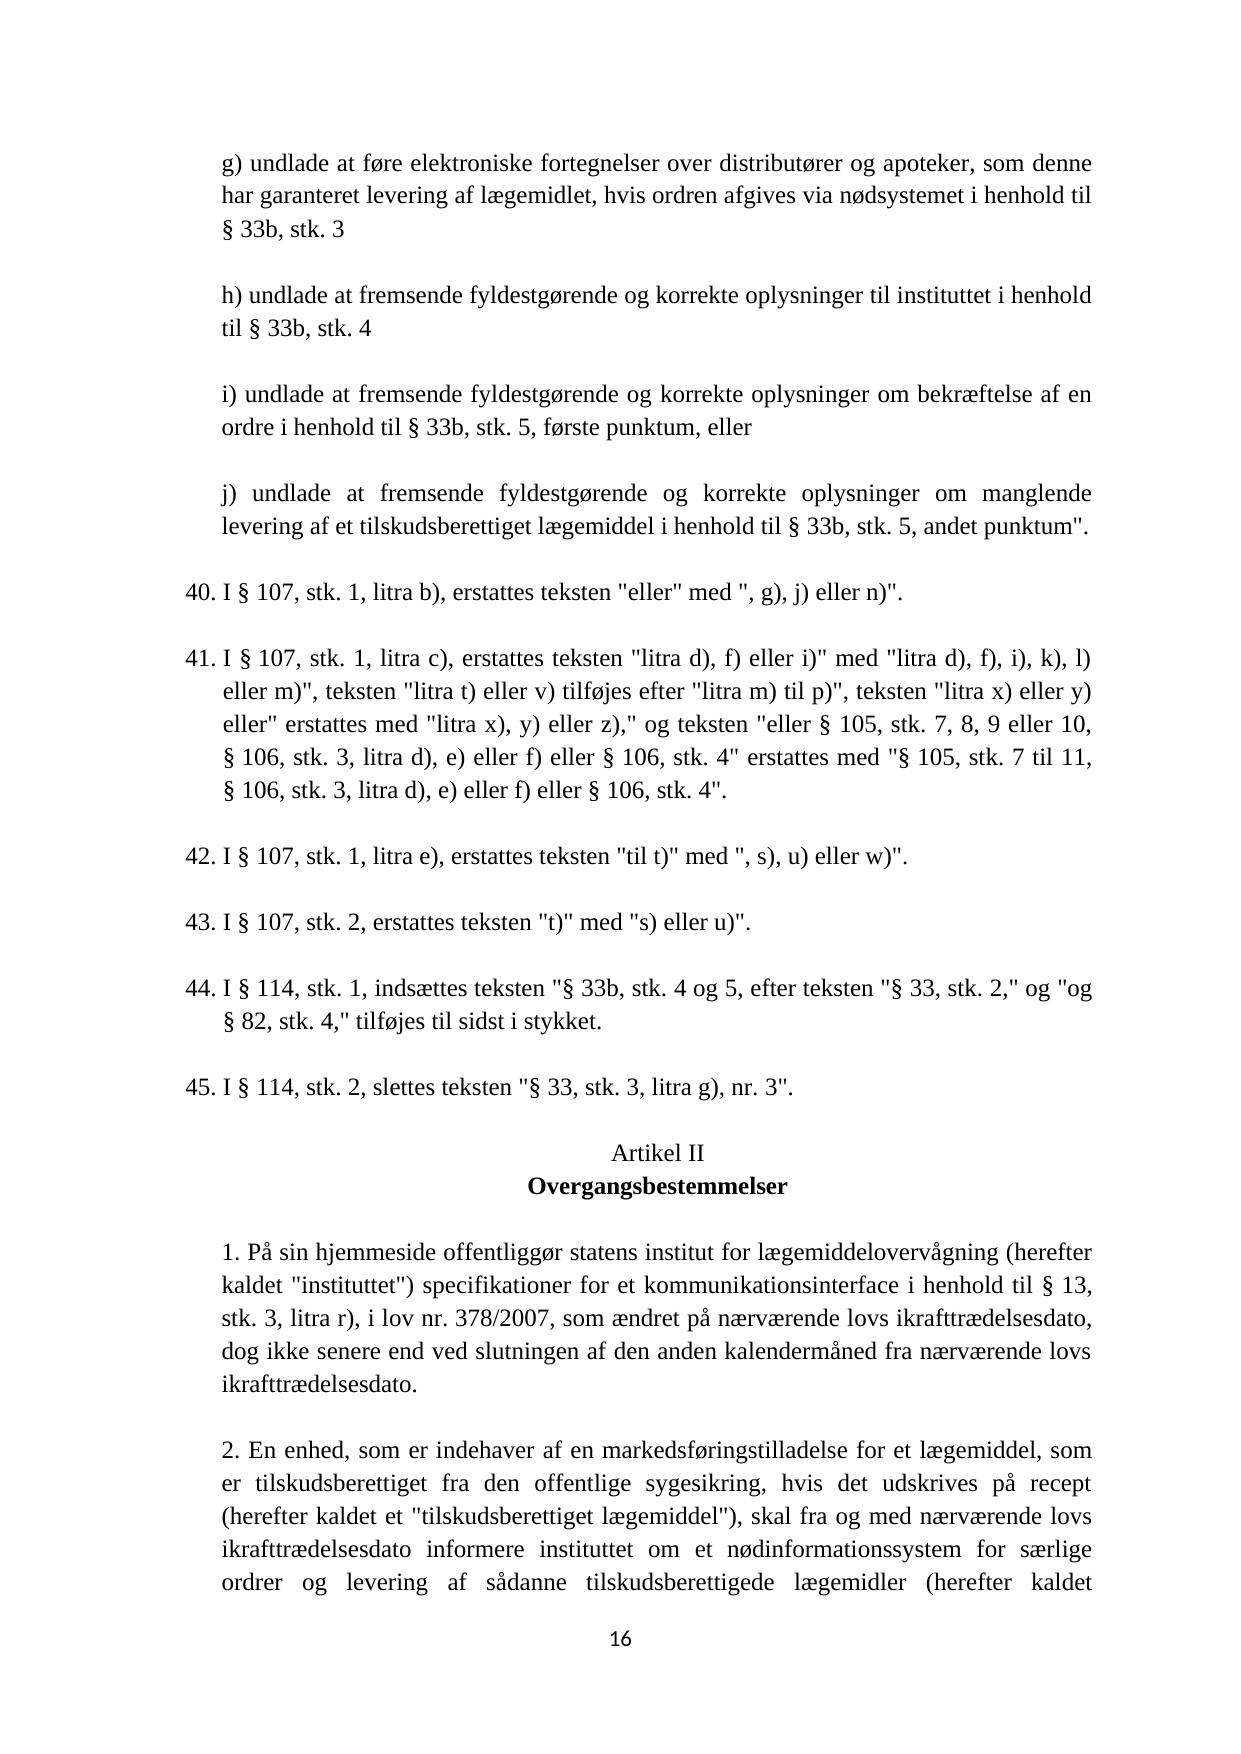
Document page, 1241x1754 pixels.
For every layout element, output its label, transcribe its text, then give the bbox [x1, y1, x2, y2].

list I § 107, stk. 1, litra c), erstattes teksten "litra d), f) eller i)" med "litra d), f), i), k), l) eller m)", teksten "litra t) eller v) tilføjes efter "litra m) til p)", teksten "litra x) eller y) eller" erstattes med "litra x), y) eller z)," og teksten "eller § 105, stk. 7, 8, 9 eller 10, § 106, stk. 3, litra d), e) eller f) eller § 106, stk. 4" erstattes med "§ 105, stk. 7 til 11, § 106, stk. 3, litra d), e) eller f) eller § 106, stk. 4". [185, 643, 1093, 804]
text j) undlade at fremsende fyldestgørende og korrekte oplysninger om manglende levering af et tilskudsberettiget lægemiddel i henhold til § 33b, stk. 5, andet punktum". [221, 478, 1093, 539]
list Artikel II [223, 1138, 1093, 1167]
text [221, 1435, 1093, 1596]
list I § 107, stk. 1, litra e), erstattes teksten "til t)" med ", s), u) eller w)". [185, 841, 1093, 870]
text g) undlade at føre elektroniske fortegnelser over distributører og apoteker, som denne har garanteret levering af lægemidlet, hvis ordren afgives via nødsystemet i henhold til § 33b, stk. 3 [221, 148, 1093, 242]
list I § 114, stk. 1, indsættes teksten "§ 33b, stk. 4 og 5, efter teksten "§ 33, stk. 2," og "og § 82, stk. 4," tilføjes til sidst i stykket. [185, 973, 1093, 1035]
text i) undlade at fremsende fyldestgørende og korrekte oplysninger om bekræftelse af en ordre i henhold til § 33b, stk. 5, første punktum, eller [221, 379, 1093, 441]
list I § 107, stk. 2, erstattes teksten "t)" med "s) eller u)". [185, 907, 1093, 936]
list I § 107, stk. 1, litra b), erstattes teksten "eller" med ", g), j) eller n)". [185, 577, 1093, 606]
text h) undlade at fremsende fyldestgørende og korrekte oplysninger til instituttet i henhold til § 33b, stk. 4 [221, 280, 1093, 341]
list I § 114, stk. 2, slettes teksten "§ 33, stk. 3, litra g), nr. 3". [185, 1072, 1093, 1101]
list Overgangsbestemmelser [223, 1171, 1093, 1200]
text 1. På sin hjemmeside offentliggør statens institut for lægemiddelovervågning (herefter kaldet "instituttet") specifikationer for et kommunikationsinterface i henhold til § 13, stk. 3, litra r), i lov nr. 378/2007, som ændret på nærværende lovs ikrafttrædelsesdato, dog ikke senere end ved slutningen af den anden kalendermåned fra nærværende lovs ikrafttrædelsesdato. [221, 1237, 1093, 1398]
